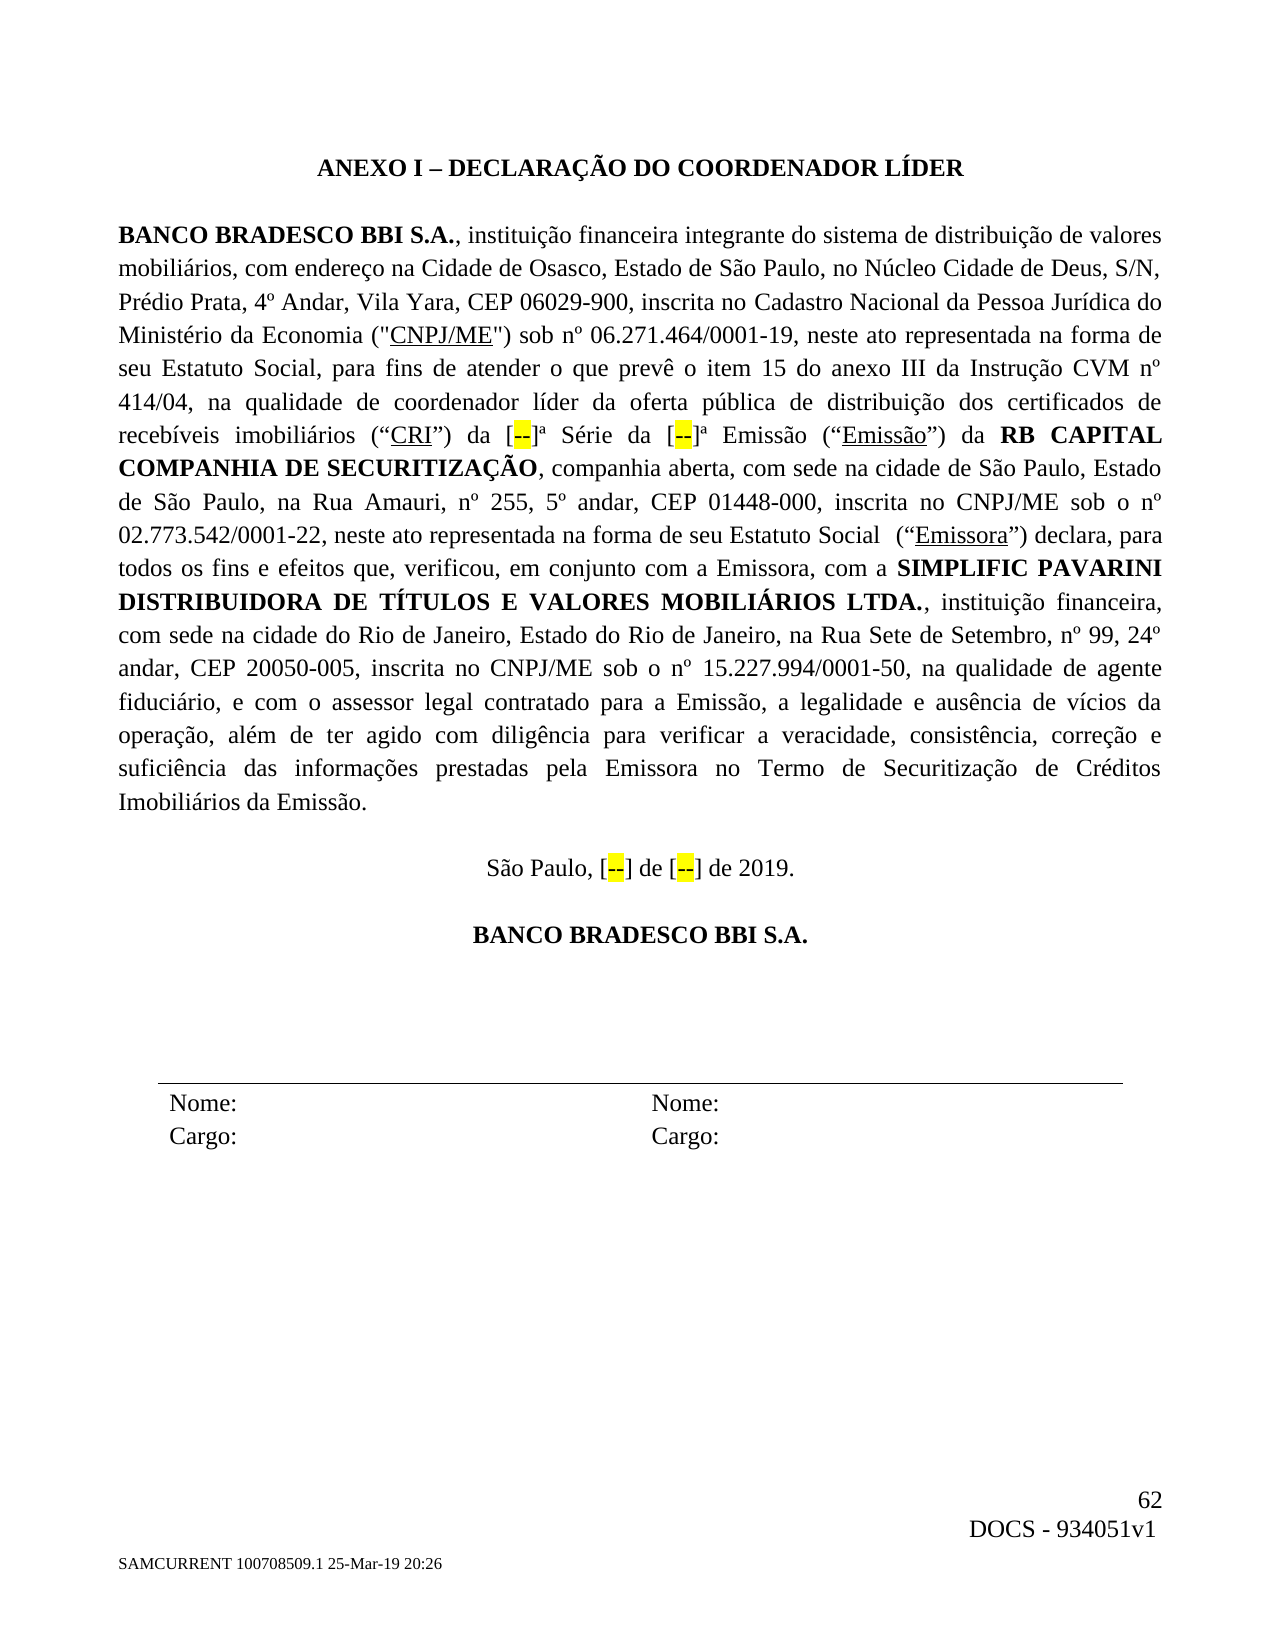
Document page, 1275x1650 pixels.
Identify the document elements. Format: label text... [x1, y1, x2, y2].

text ANEXO I – DECLARAÇÃO DO COORDENADOR LÍDER [118, 150, 1162, 183]
table_header Nome: [640, 1084, 1123, 1118]
text São Paulo, [--] de [--] de 2019. [118, 850, 1162, 883]
text BANCO BRADESCO BBI S.A. [118, 917, 1162, 950]
table_header Nome: [158, 1084, 640, 1118]
text BANCO BRADESCO BBI S.A., instituição financeira integrante do sistema de distribuição de valores mobiliários, com endereço na Cidade de Osasco, Estado de São Paulo, no Núcleo Cidade de Deus, S/N, Prédio Prata, 4º Andar, Vila Yara, CEP 06029-900, inscrita no Cadastro Nacional da Pessoa Jurídica do Ministério da Economia ("CNPJ/ME") sob nº 06.271.464/0001-19, neste ato representada na forma de seu Estatuto Social, para fins de atender o que prevê o item 15 do anexo III da Instrução CVM nº 414/04, na qualidade de coordenador líder da oferta pública de distribuição dos certificados de recebíveis imobiliários (“CRI”) da [--]ª Série da [--]ª Emissão (“Emissão”) da RB CAPITAL COMPANHIA DE SECURITIZAÇÃO, companhia aberta, com sede na cidade de São Paulo, Estado de São Paulo, na Rua Amauri, nº 255, 5º andar, CEP 01448-000, inscrita no CNPJ/ME sob o nº 02.773.542/0001-22, neste ato representada na forma de seu Estatuto Social (“Emissora”) declara, para todos os fins e efeitos que, verificou, em conjunto com a Emissora, com a SIMPLIFIC PAVARINI DISTRIBUIDORA DE TÍTULOS E VALORES MOBILIÁRIOS LTDA., instituição financeira, com sede na cidade do Rio de Janeiro, Estado do Rio de Janeiro, na Rua Sete de Setembro, nº 99, 24º andar, CEP 20050-005, inscrita no CNPJ/ME sob o nº 15.227.994/0001-50, na qualidade de agente fiduciário, e com o assessor legal contratado para a Emissão, a legalidade e ausência de vícios da operação, além de ter agido com diligência para verificar a veracidade, consistência, correção e suficiência das informações prestadas pela Emissora no Termo de Securitização de Créditos Imobiliários da Emissão. [118, 217, 1162, 817]
table_cell Cargo: [640, 1118, 1123, 1151]
table_cell Cargo: [158, 1118, 640, 1151]
